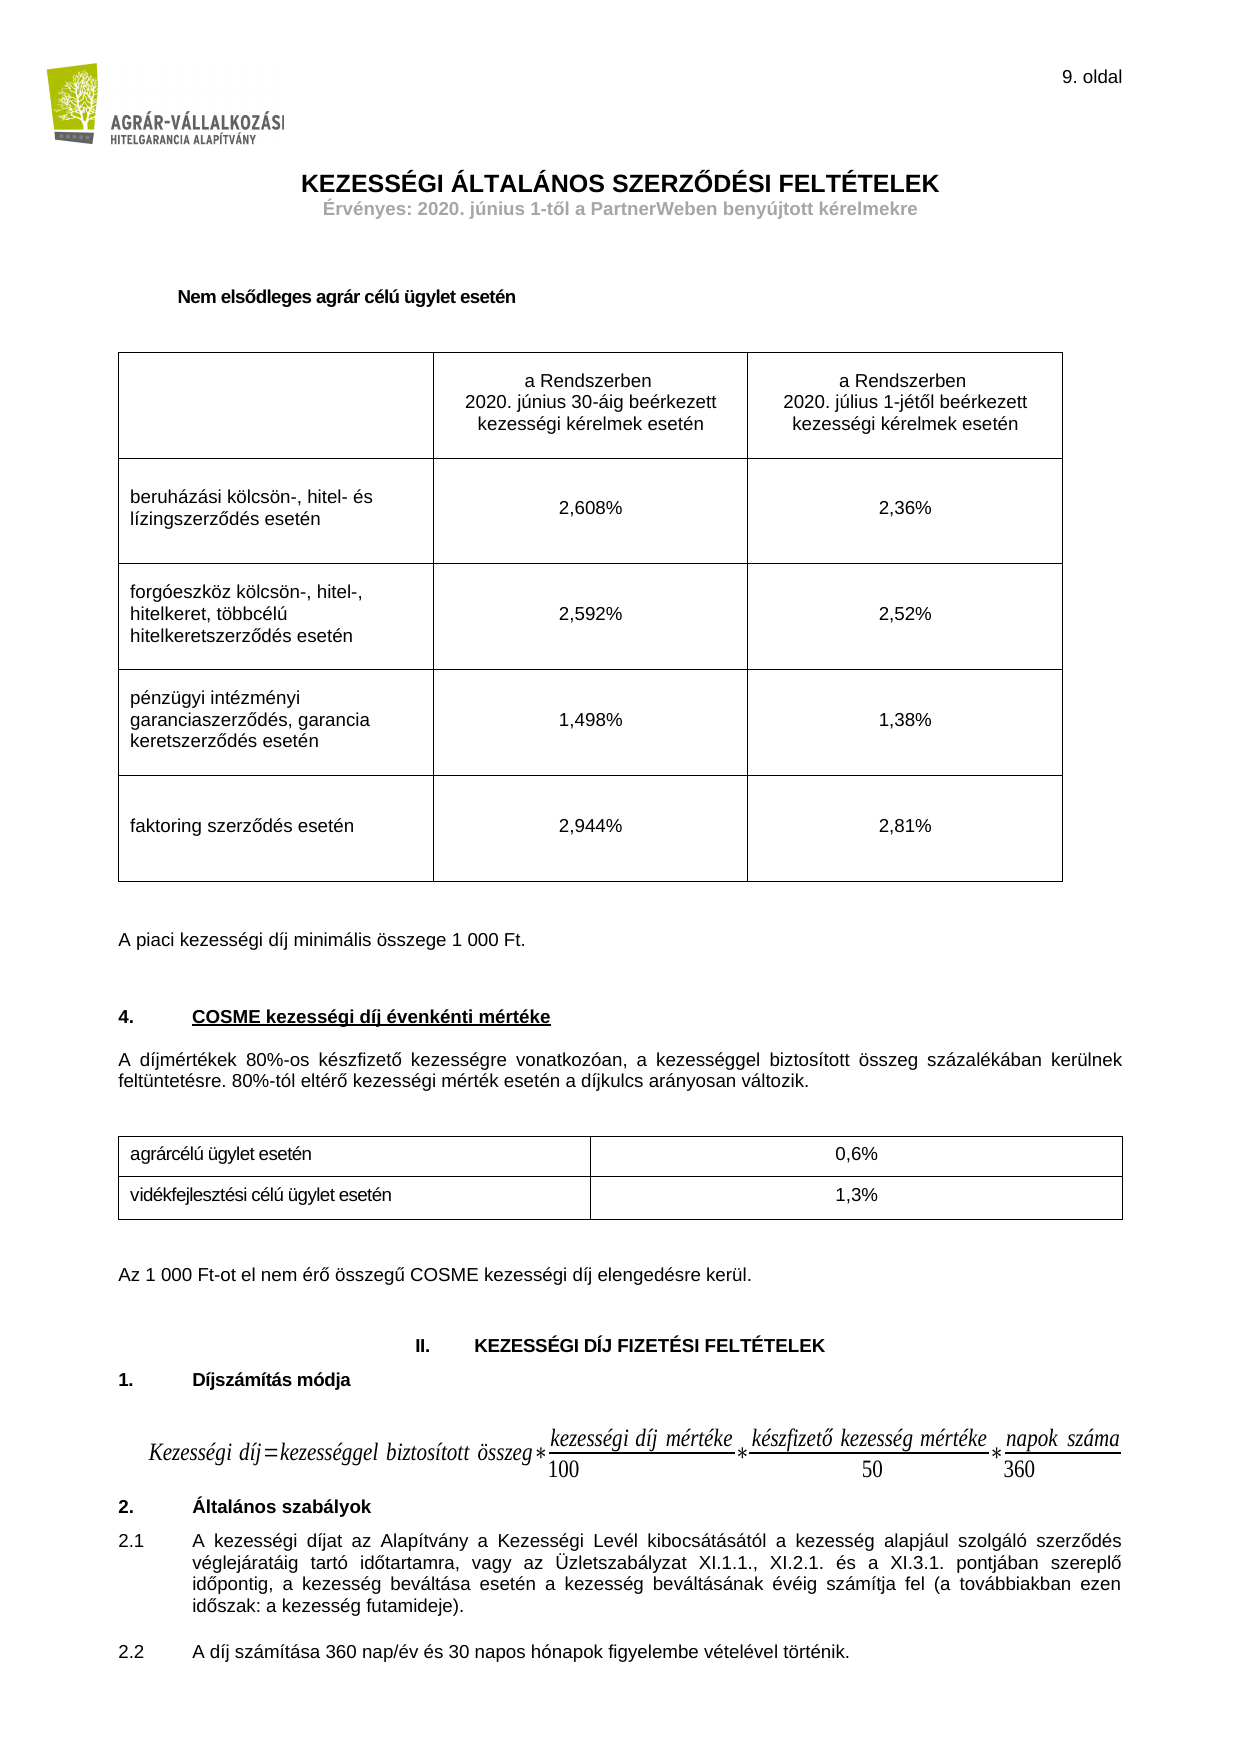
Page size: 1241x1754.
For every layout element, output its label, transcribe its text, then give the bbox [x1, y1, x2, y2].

table_cell 2,81% [748, 776, 1062, 881]
text A piaci kezességi díj minimális összege 1 000 Ft. [118, 928, 1122, 950]
table_cell faktoring szerződés esetén [119, 776, 433, 881]
table_cell 1,498% [434, 670, 747, 775]
table_cell 1,3% [591, 1177, 1122, 1219]
table_header 0,6% [591, 1137, 1122, 1176]
list A kezességi díjat az Alapítvány a Kezességi Levél kibocsátásától a kezesség alapjául szolgáló szerződés véglejáratáig tartó időtartamra, vagy az Üzletszabályzat XI.1.1., XI.2.1. és a XI.3.1. pontjában szereplő időpontig, a kezesség beváltása esetén a kezesség beváltásának évéig számítja fel (a továbbiakban ezen időszak: a kezesség futamideje). [118, 1530, 1122, 1616]
table_cell vidékfejlesztési célú ügylet esetén [119, 1177, 590, 1219]
text A díjmértékek 80%-os készfizető kezességre vonatkozóan, a kezességgel biztosított összeg százalékában kerülnek feltüntetésre. 80%-tól eltérő kezességi mérték esetén a díjkulcs arányosan változik. [118, 1049, 1122, 1092]
text Nem elsődleges agrár célú ügylet esetén [177, 286, 1122, 307]
table_cell 2,944% [434, 776, 747, 881]
table_cell 1,38% [748, 670, 1062, 775]
picture [46, 63, 284, 145]
table_cell 2,592% [434, 564, 747, 669]
list A díj számítása 360 nap/év és 30 napos hónapok figyelembe vételével történik. [118, 1641, 1122, 1663]
table_cell 2,608% [434, 459, 747, 563]
table_header agrárcélú ügylet esetén [119, 1137, 590, 1176]
table_cell pénzügyi intézményi garanciaszerződés, garancia keretszerződés esetén [119, 670, 433, 775]
text 4. COSME kezességi díj évenkénti mértéke [118, 1006, 1122, 1027]
text Az 1 000 Ft-ot el nem érő összegű COSME kezességi díj elengedésre kerül. [118, 1263, 1122, 1285]
text II. KEZESSÉGI DÍJ FIZETÉSI FELTÉTELEK [118, 1334, 1122, 1356]
table_header [119, 353, 433, 457]
table_cell 2,52% [748, 564, 1062, 669]
table_cell 2,36% [748, 459, 1062, 563]
table_header a Rendszerben 2020. július 1-jétől beérkezett kezességi kérelmek esetén [748, 353, 1062, 457]
table_cell beruházási kölcsön-, hitel- és lízingszerződés esetén [119, 459, 433, 563]
table_header a Rendszerben 2020. június 30-áig beérkezett kezességi kérelmek esetén [434, 353, 747, 457]
text 1. Díjszámítás módja [118, 1368, 1122, 1390]
text 2. Általános szabályok [118, 1496, 1122, 1518]
table_cell forgóeszköz kölcsön-, hitel-, hitelkeret, többcélú hitelkeretszerződés esetén [119, 564, 433, 669]
